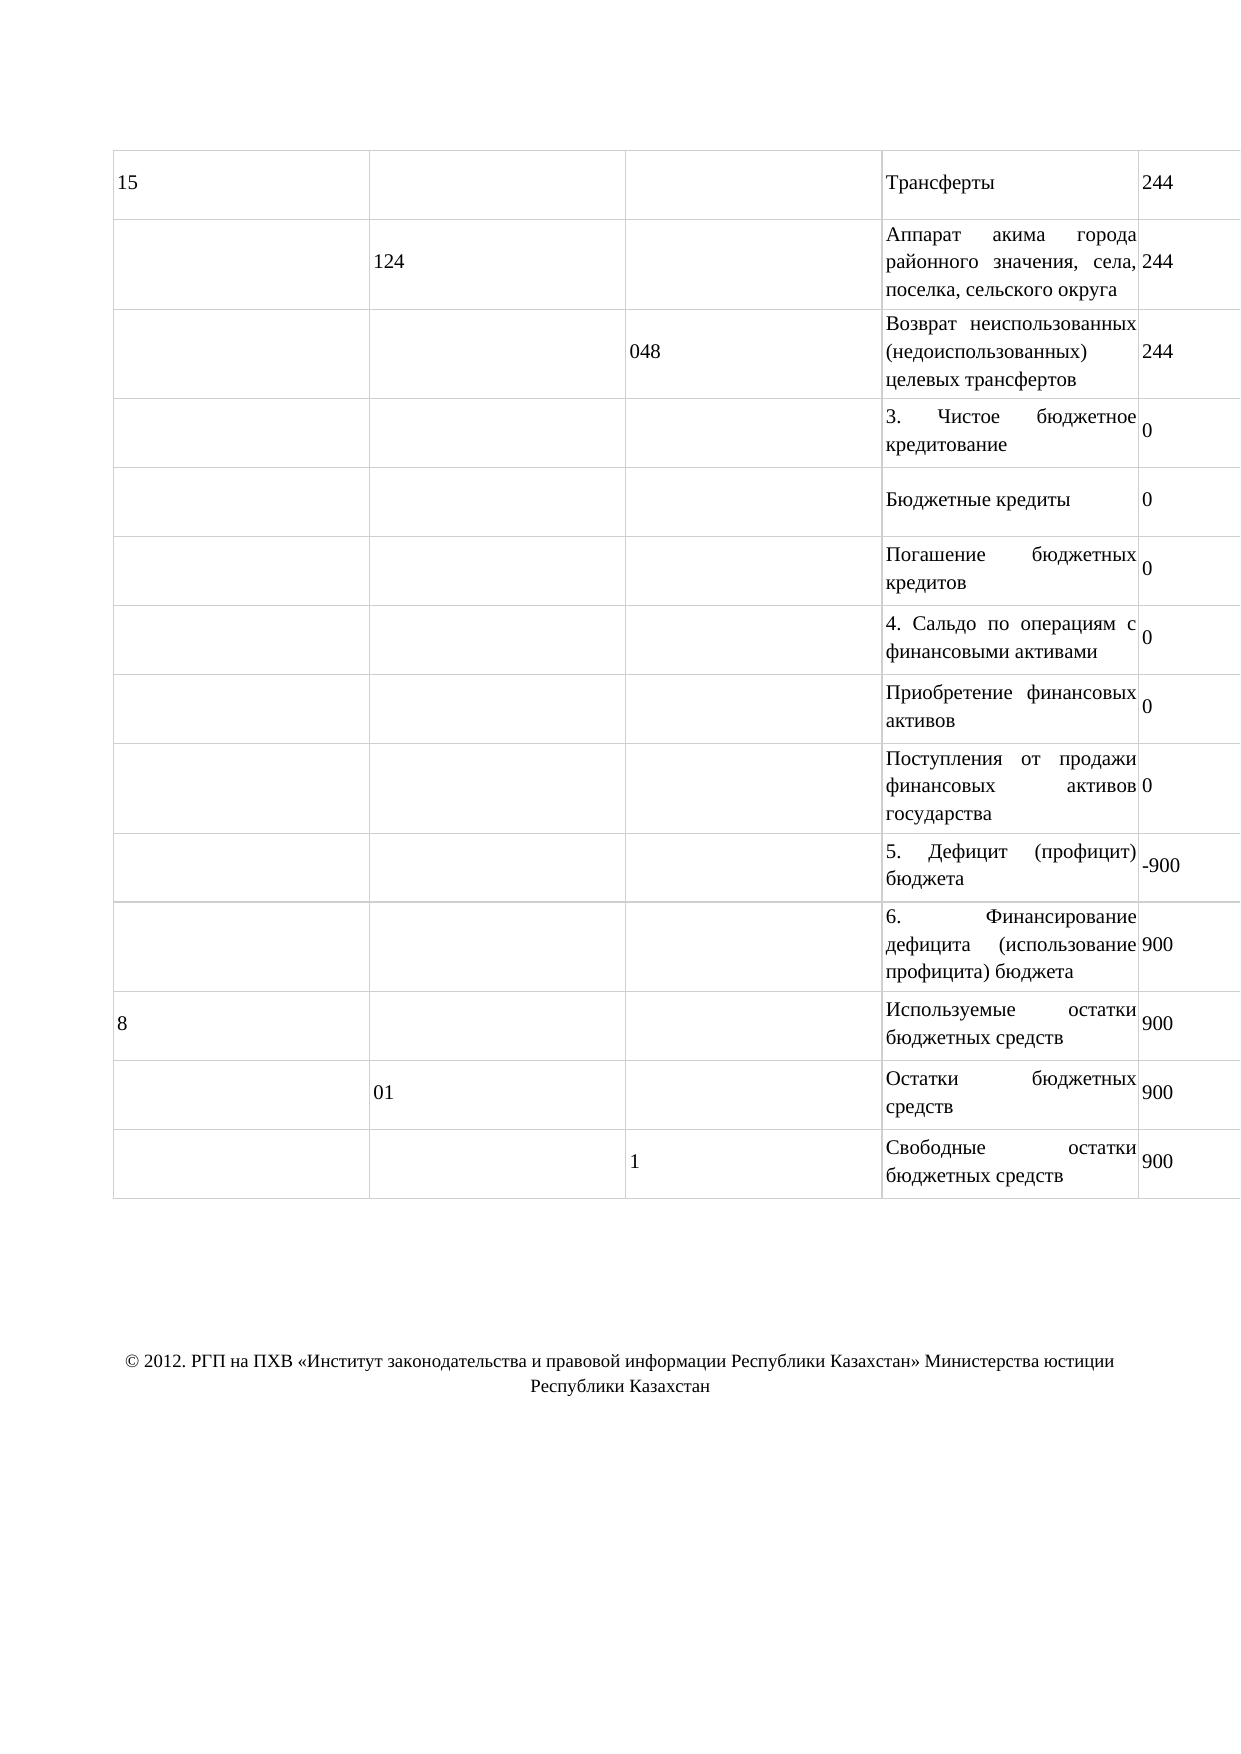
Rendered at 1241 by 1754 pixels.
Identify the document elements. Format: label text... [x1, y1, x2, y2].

table_cell 900 [1139, 1061, 1240, 1129]
table_cell Возврат неиспользованных (недоиспользованных) целевых трансфертов [883, 310, 1138, 398]
table_cell [370, 151, 625, 219]
table_cell 900 [1139, 903, 1240, 991]
text © 2012. РГП на ПХВ «Институт законодательства и правовой информации Республики Казахстан» Министерства юстиции Республики Казахстан [112, 1350, 1128, 1397]
table_cell [626, 675, 881, 743]
table_cell [626, 220, 881, 308]
table_cell 0 [1139, 675, 1240, 743]
table_cell [114, 310, 369, 398]
table_cell [370, 992, 625, 1060]
table_cell [370, 606, 625, 674]
table_cell [114, 537, 369, 605]
table_cell 048 [626, 310, 881, 398]
table_cell [626, 537, 881, 605]
table_cell [626, 903, 881, 991]
table_cell 15 [114, 151, 369, 219]
table_cell [370, 675, 625, 743]
table_cell Используемые остатки бюджетных средств [883, 992, 1138, 1060]
table_cell [114, 834, 369, 901]
table_cell 244 [1139, 310, 1240, 398]
table_cell Свободные остатки бюджетных средств [883, 1130, 1138, 1198]
table_cell 3. Чистое бюджетное кредитование [883, 399, 1138, 467]
table_cell [114, 903, 369, 991]
table_cell 4. Сальдо по операциям с финансовыми активами [883, 606, 1138, 674]
table_cell 1 [626, 1130, 881, 1198]
table_cell 0 [1139, 537, 1240, 605]
table_cell [626, 992, 881, 1060]
table_cell [370, 399, 625, 467]
table_cell 0 [1139, 468, 1240, 536]
table_cell 0 [1139, 399, 1240, 467]
table_cell Остатки бюджетных средств [883, 1061, 1138, 1129]
table_cell 8 [114, 992, 369, 1060]
table_cell [626, 151, 881, 219]
table_cell 124 [370, 220, 625, 308]
table_cell [370, 744, 625, 832]
table_cell 900 [1139, 1130, 1240, 1198]
table_cell Погашение бюджетных кредитов [883, 537, 1138, 605]
table_cell [370, 310, 625, 398]
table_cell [883, 220, 1138, 308]
table_cell [626, 1061, 881, 1129]
table_cell [114, 606, 369, 674]
table_cell Трансферты [883, 151, 1138, 219]
table_cell [626, 606, 881, 674]
table_cell 244 [1139, 220, 1240, 308]
table_cell Поступления от продажи финансовых активов государства [883, 744, 1138, 832]
table_cell 6. Финансирование дефицита (использование профицита) бюджета [883, 903, 1138, 991]
table_cell [370, 903, 625, 991]
table_cell [370, 834, 625, 901]
table_cell [114, 220, 369, 308]
table_cell 0 [1139, 606, 1240, 674]
table_cell 0 [1139, 744, 1240, 832]
table_cell [114, 744, 369, 832]
table_cell [626, 399, 881, 467]
table_cell [370, 1130, 625, 1198]
table_cell [370, 468, 625, 536]
table_cell [370, 537, 625, 605]
table_cell [114, 399, 369, 467]
table_cell 01 [370, 1061, 625, 1129]
table_cell [626, 834, 881, 901]
table_cell 5. Дефицит (профицит) бюджета [883, 834, 1138, 901]
table_cell 244 [1139, 151, 1240, 219]
table_cell [114, 1130, 369, 1198]
table_cell [626, 744, 881, 832]
table_cell 900 [1139, 992, 1240, 1060]
table_cell [114, 1061, 369, 1129]
table_cell Приобретение финансовых активов [883, 675, 1138, 743]
table_cell [114, 468, 369, 536]
table_cell Бюджетные кредиты [883, 468, 1138, 536]
table_cell [114, 675, 369, 743]
table_cell -900 [1139, 834, 1240, 901]
table_cell [626, 468, 881, 536]
